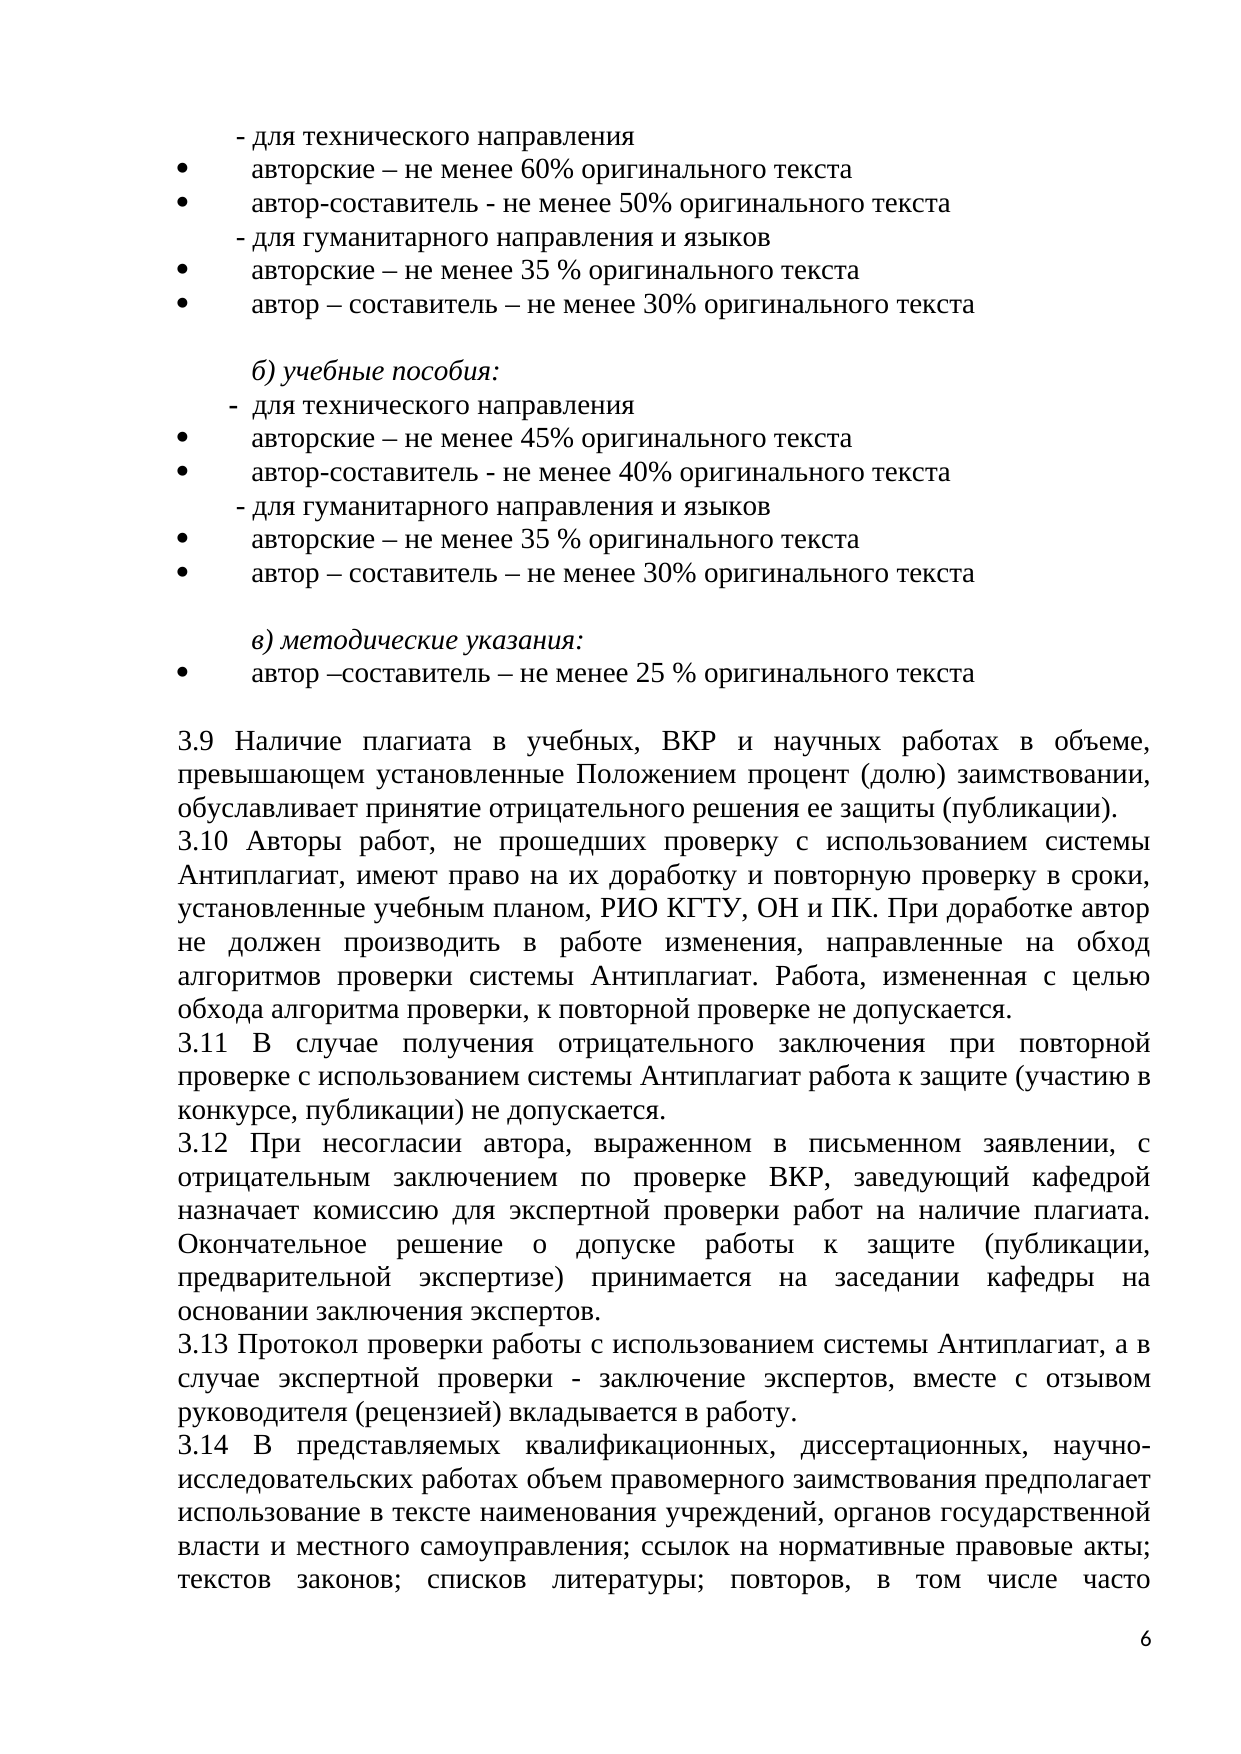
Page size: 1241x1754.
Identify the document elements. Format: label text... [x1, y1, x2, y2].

text 3.11 В случае получения отрицательного заключения при повторной проверке с использованием системы Антиплагиат работа к защите (участию в конкурсе, публикации) не допускается. [177, 1025, 1152, 1125]
text в) методические указания: [177, 622, 1152, 656]
list авторские – не менее 60% оригинального текста [177, 152, 1152, 185]
text б) учебные пособия: [177, 353, 1152, 387]
text - для технического направления [177, 387, 1152, 420]
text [177, 1427, 1152, 1595]
list автор –составитель – не менее 25 % оригинального текста [177, 656, 1152, 689]
text 3.10 Авторы работ, не прошедших проверку с использованием системы Антиплагиат, имеют право на их доработку и повторную проверку в сроки, установленные учебным планом, РИО КГТУ, ОН и ПК. При доработке автор не должен производить в работе изменения, направленные на обход алгоритмов проверки системы Антиплагиат. Работа, измененная с целью обхода алгоритма проверки, к повторной проверке не допускается. [177, 823, 1152, 1025]
text 3.13 Протокол проверки работы с использованием системы Антиплагиат, а в случае экспертной проверки - заключение экспертов, вместе с отзывом руководителя (рецензией) вкладывается в работу. [177, 1327, 1152, 1427]
list автор – составитель – не менее 30% оригинального текста [177, 286, 1152, 320]
list авторские – не менее 35 % оригинального текста [177, 521, 1152, 555]
list автор-составитель - не менее 40% оригинального текста [177, 454, 1152, 488]
list автор-составитель - не менее 50% оригинального текста [177, 185, 1152, 219]
text - для гуманитарного направления и языков [177, 488, 1152, 521]
text - для технического направления [177, 118, 1152, 152]
text 3.9 Наличие плагиата в учебных, ВКР и научных работах в объеме, превышающем установленные Положением процент (долю) заимствовании, обуславливает принятие отрицательного решения ее защиты (публикации). [177, 723, 1152, 823]
list авторские – не менее 35 % оригинального текста [177, 252, 1152, 286]
list авторские – не менее 45% оригинального текста [177, 420, 1152, 454]
list автор – составитель – не менее 30% оригинального текста [177, 555, 1152, 588]
text 3.12 При несогласии автора, выраженном в письменном заявлении, с отрицательным заключением по проверке ВКР, заведующий кафедрой назначает комиссию для экспертной проверки работ на наличие плагиата. Окончательное решение о допуске работы к защите (публикации, предварительной экспертизе) принимается на заседании кафедры на основании заключения экспертов. [177, 1125, 1152, 1327]
text - для гуманитарного направления и языков [177, 219, 1152, 252]
